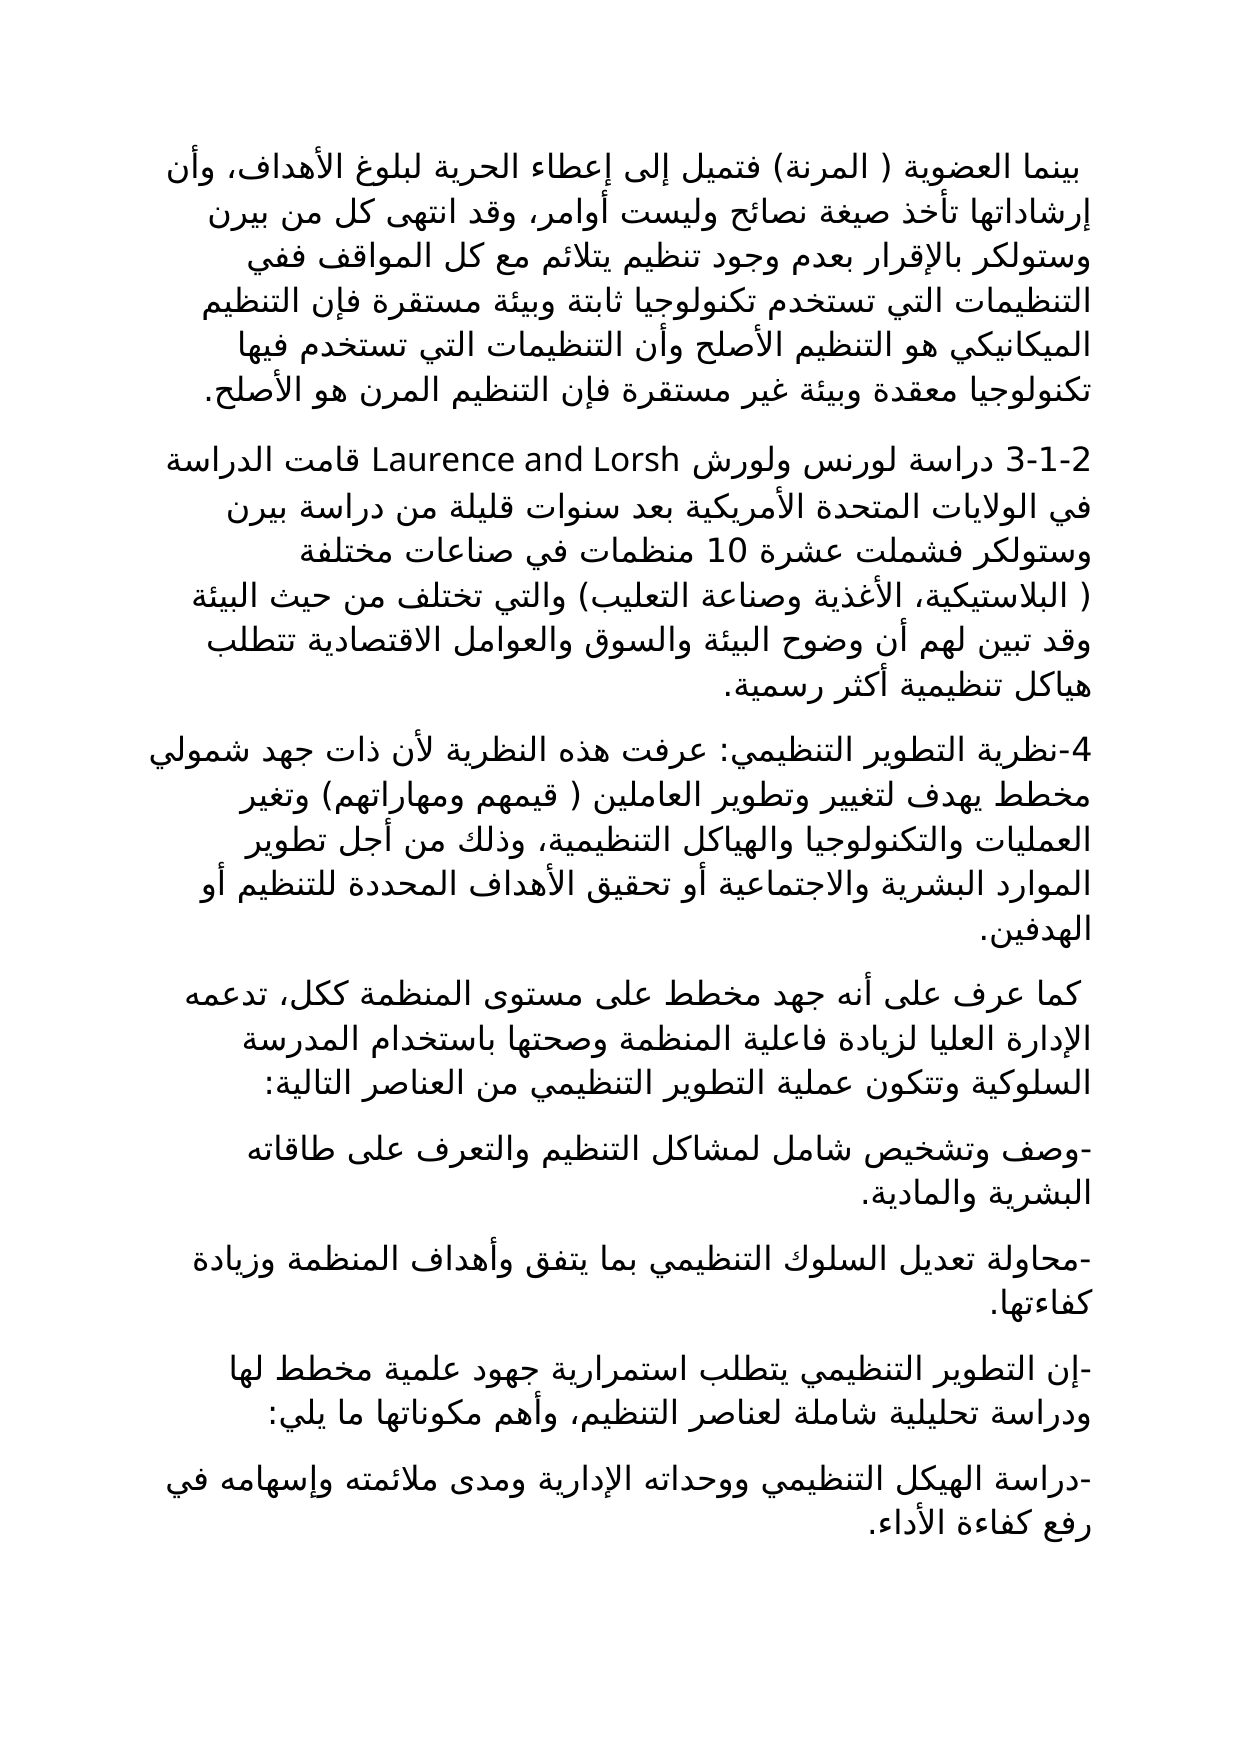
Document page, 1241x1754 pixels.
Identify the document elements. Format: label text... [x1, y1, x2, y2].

text -محاولة تعديل السلوك التنظيمي بما يتفق وأهداف المنظمة وزيادة كفاءتها. [148, 1239, 1093, 1323]
text -دراسة الهيكل التنظيمي ووحداته الإدارية ومدى ملائمته وإسهامه في رفع كفاءة الأداء. [148, 1459, 1093, 1543]
text -وصف وتشخيص شامل لمشاكل التنظيم والتعرف على طاقاته البشرية والمادية. [148, 1129, 1093, 1213]
text -إن التطوير التنظيمي يتطلب استمرارية جهود علمية مخطط لها ودراسة تحليلية شاملة لعناصر التنظيم، وأهم مكوناتها ما يلي: [148, 1349, 1093, 1433]
text كما عرف على أنه جهد مخطط على مستوى المنظمة ككل، تدعمه الإدارة العليا لزيادة فاعلية المنظمة وصحتها باستخدام المدرسة السلوكية وتتكون عملية التطوير التنظيمي من العناصر التالية: [148, 974, 1093, 1103]
text 4-نظرية التطوير التنظيمي: عرفت هذه النظرية لأن ذات جهد شمولي مخطط يهدف لتغيير وتطوير العاملين ( قيمهم ومهاراتهم) وتغير العمليات والتكنولوجيا والهياكل التنظيمية، وذلك من أجل تطوير الموارد البشرية والاجتماعية أو تحقيق الأهداف المحددة للتنظيم أو الهدفين. [148, 731, 1093, 948]
text 3-1-2 دراسة لورنس ولورش Laurence and Lorsh قامت الدراسة في الولايات المتحدة الأمريكية بعد سنوات قليلة من دراسة بيرن وستولكر فشملت عشرة 10 منظمات في صناعات مختلفة ( البلاستيكية، الأغذية وصناعة التعليب) والتي تختلف من حيث البيئة وقد تبين لهم أن وضوح البيئة والسوق والعوامل الاقتصادية تتطلب هياكل تنظيمية أكثر رسمية. [148, 436, 1093, 704]
text بينما العضوية ( المرنة) فتميل إلى إعطاء الحرية لبلوغ الأهداف، وأن إرشاداتها تأخذ صيغة نصائح وليست أوامر، وقد انتهى كل من بيرن وستولكر بالإقرار بعدم وجود تنظيم يتلائم مع كل المواقف ففي التنظيمات التي تستخدم تكنولوجيا ثابتة وبيئة مستقرة فإن التنظيم الميكانيكي هو التنظيم الأصلح وأن التنظيمات التي تستخدم فيها تكنولوجيا معقدة وبيئة غير مستقرة فإن التنظيم المرن هو الأصلح. [148, 148, 1093, 409]
